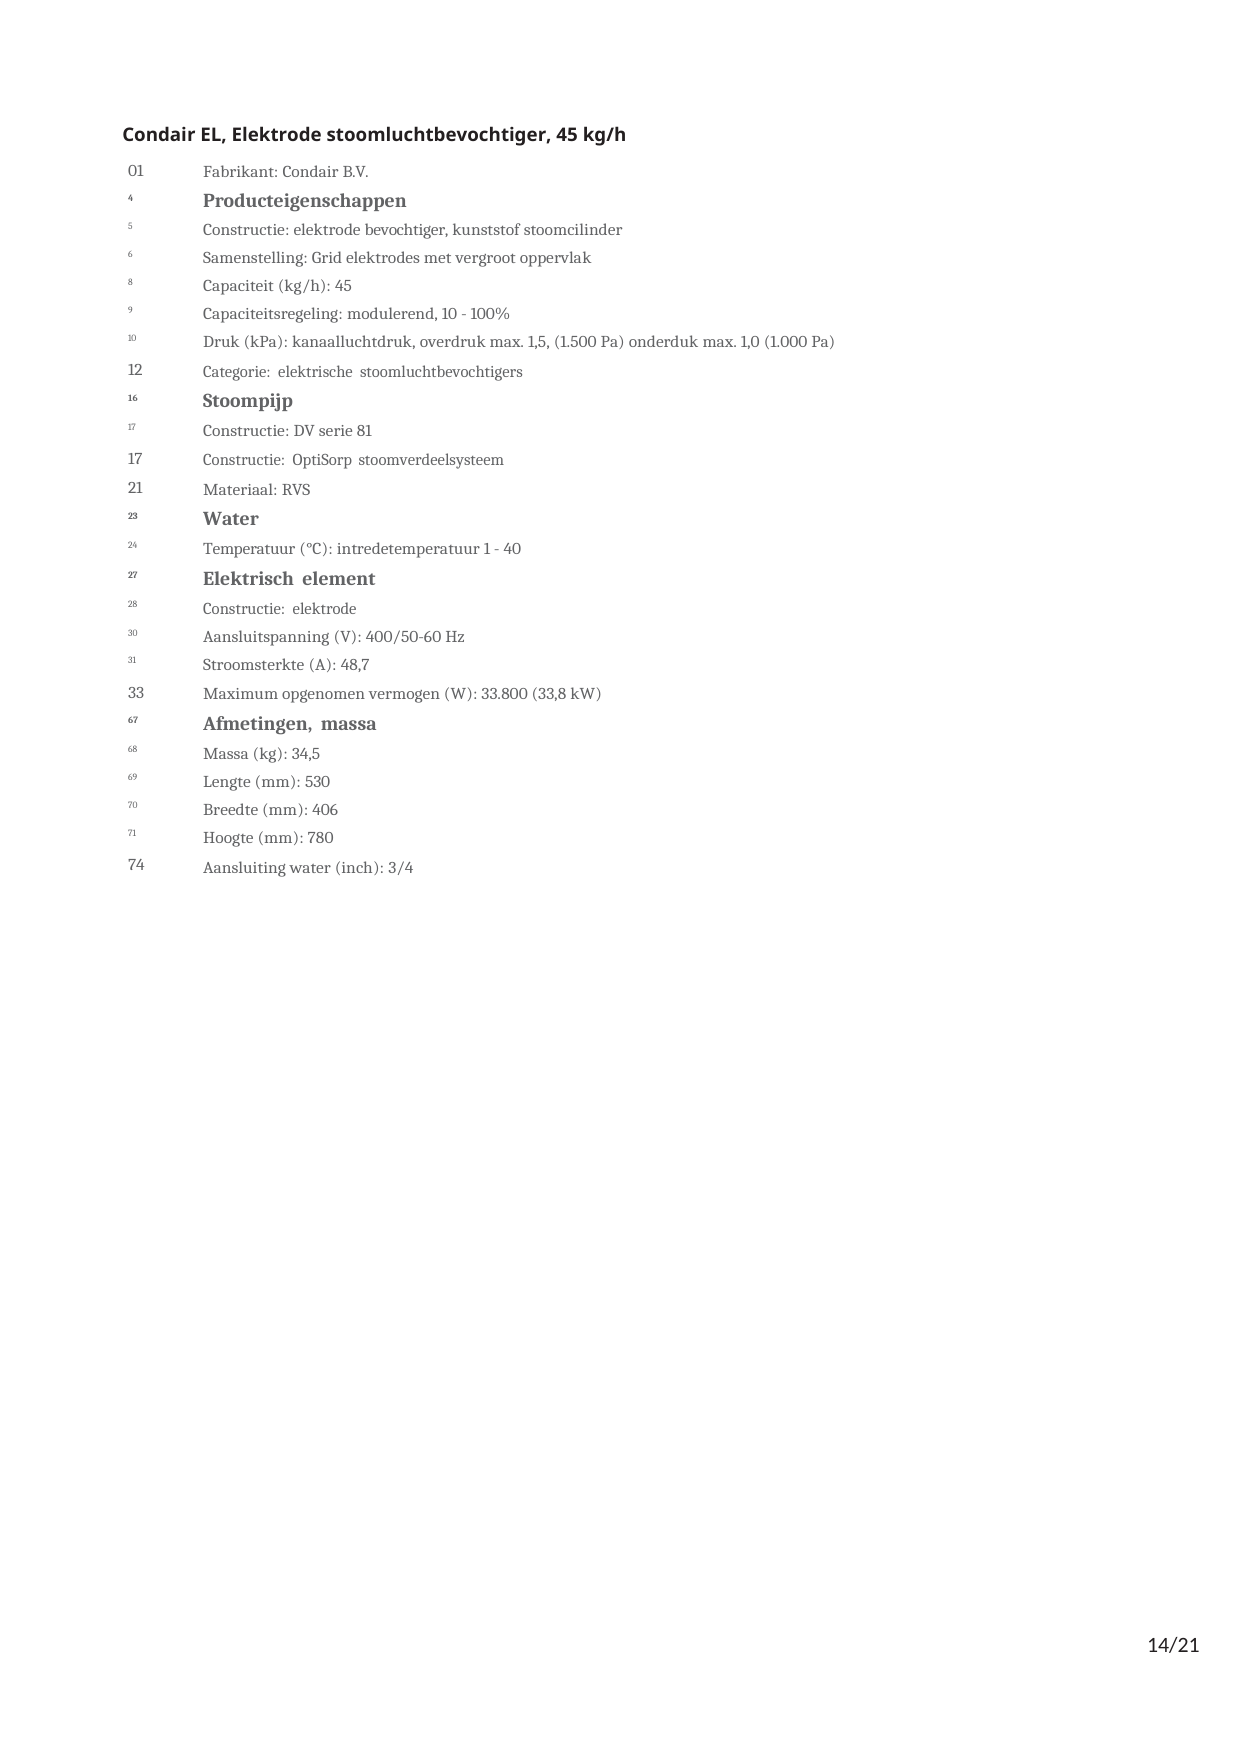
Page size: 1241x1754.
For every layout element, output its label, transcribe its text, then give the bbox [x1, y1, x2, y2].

subtitle Afmetingen, massa [128, 712, 1211, 735]
text 17 Constructie: OptiSorp stoomverdeelsysteem [128, 450, 1211, 470]
list Capaciteitsregeling: modulerend, 10 - 100% [128, 305, 1211, 324]
list Constructie: elektrode bevochtiger, kunststof stoomcilinder [128, 221, 1211, 240]
text 12 Categorie: elektrische stoomluchtbevochtigers [128, 361, 1211, 381]
text Condair EL, Elektrode stoomluchtbevochtiger, 45 kg/h [122, 122, 1211, 147]
list Druk (kPa): kanaalluchtdruk, overdruk max. 1,5, (1.500 Pa) onderduk max. 1,0 (1.000 Pa) [128, 333, 1211, 352]
subtitle Stoompijp [128, 390, 1211, 413]
list Temperatuur (°C): intredetemperatuur 1 - 40 [128, 540, 1211, 559]
list Stroomsterkte (A): 48,7 [128, 655, 1211, 674]
list Hoogte (mm): 780 [128, 828, 1211, 847]
list Constructie: elektrode [128, 599, 1211, 618]
list Breedte (mm): 406 [128, 800, 1211, 819]
text 21 Materiaal: RVS [128, 479, 1211, 499]
list Constructie: DV serie 81 [128, 422, 1211, 441]
text 33 Maximum opgenomen vermogen (W): 33.800 (33,8 kW) [128, 683, 1211, 704]
list Samenstelling: Grid elektrodes met vergroot oppervlak [128, 249, 1211, 268]
subtitle Elektrisch element [128, 568, 1211, 590]
subtitle Water [128, 508, 1211, 531]
text 74 Aansluiting water (inch): 3/4 [128, 856, 1211, 877]
text 01 Fabrikant: Condair B.V. [128, 161, 1211, 181]
list Aansluitspanning (V): 400/50-60 Hz [128, 627, 1211, 647]
list Massa (kg): 34,5 [128, 744, 1211, 763]
list Lengte (mm): 530 [128, 772, 1211, 791]
text 14/21 [110, 1631, 1199, 1657]
list Capaciteit (kg/h): 45 [128, 277, 1211, 296]
subtitle Producteigenschappen [128, 190, 1211, 213]
